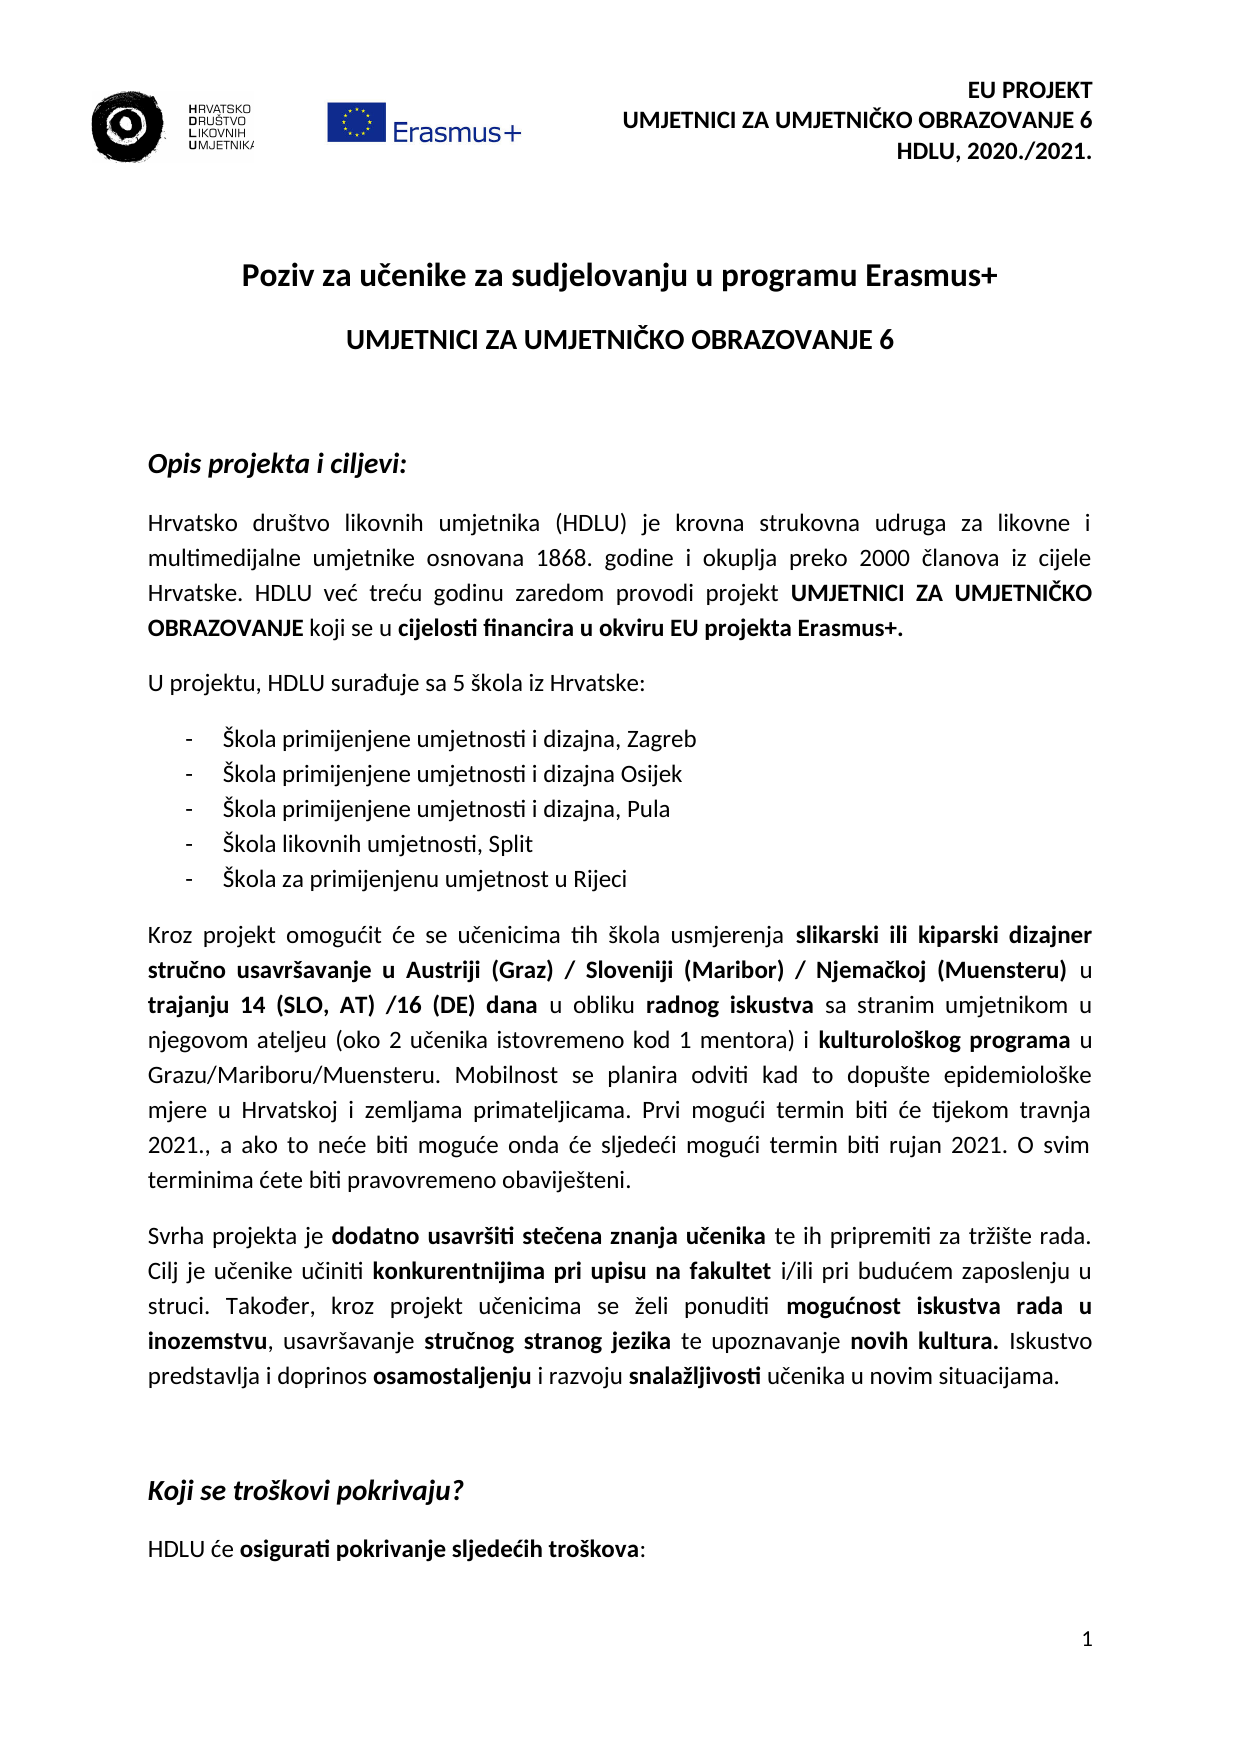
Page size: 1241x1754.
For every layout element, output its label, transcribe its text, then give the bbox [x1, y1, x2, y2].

text HDLU će osigurati pokrivanje sljedećih troškova: [148, 1533, 1093, 1564]
text Koji se troškovi pokrivaju? [148, 1472, 1093, 1507]
picture [91, 91, 254, 163]
list Škola primijenjene umjetnosti i dizajna, Pula [185, 793, 1093, 824]
list Škola primijenjene umjetnosti i dizajna Osijek [185, 758, 1093, 789]
text Kroz projekt omogućit će se učenicima tih škola usmjerenja slikarski ili kiparski dizajner stručno usavršavanje u Austriji (Graz) / Sloveniji (Maribor) / Njemačkoj (Muensteru) u trajanju 14 (SLO, AT) /16 (DE) dana u obliku radnog iskustva sa stranim umjetnikom u njegovom ateljeu (oko 2 učenika istovremeno kod 1 mentora) i kulturološkog programa u Grazu/Mariboru/Muensteru. Mobilnost se planira odviti kad to dopušte epidemiološke mjere u Hrvatskoj i zemljama primateljicama. Prvi mogući termin biti će tijekom travnja 2021., a ako to neće biti moguće onda će sljedeći mogući termin biti rujan 2021. O svim terminima ćete biti pravovremeno obaviješteni. [148, 919, 1093, 1195]
list Škola za primijenjenu umjetnost u Rijeci [185, 863, 1093, 894]
text Opis projekta i ciljevi: [148, 445, 1093, 481]
list Škola primijenjene umjetnosti i dizajna, Zagreb [185, 723, 1093, 754]
picture [316, 91, 529, 150]
text U projektu, HDLU surađuje sa 5 škola iz Hrvatske: [148, 667, 1093, 698]
text Poziv za učenike za sudjelovanju u programu Erasmus+ [148, 254, 1093, 294]
text UMJETNICI ZA UMJETNIČKO OBRAZOVANJE 6 [148, 321, 1093, 357]
text Hrvatsko društvo likovnih umjetnika (HDLU) je krovna strukovna udruga za likovne i multimedijalne umjetnike osnovana 1868. godine i okuplja preko 2000 članova iz cijele Hrvatske. HDLU već treću godinu zaredom provodi projekt UMJETNICI ZA UMJETNIČKO OBRAZOVANJE koji se u cijelosti financira u okviru EU projekta Erasmus+. [148, 507, 1093, 642]
text Svrha projekta je dodatno usavršiti stečena znanja učenika te ih pripremiti za tržište rada. Cilj je učenike učiniti konkurentnijima pri upisu na fakultet i/ili pri budućem zaposlenju u struci. Također, kroz projekt učenicima se želi ponuditi mogućnost iskustva rada u inozemstvu, usavršavanje stručnog stranog jezika te upoznavanje novih kultura. Iskustvo predstavlja i doprinos osamostaljenju i razvoju snalažljivosti učenika u novim situacijama. [148, 1220, 1093, 1391]
list Škola likovnih umjetnosti, Split [185, 828, 1093, 859]
